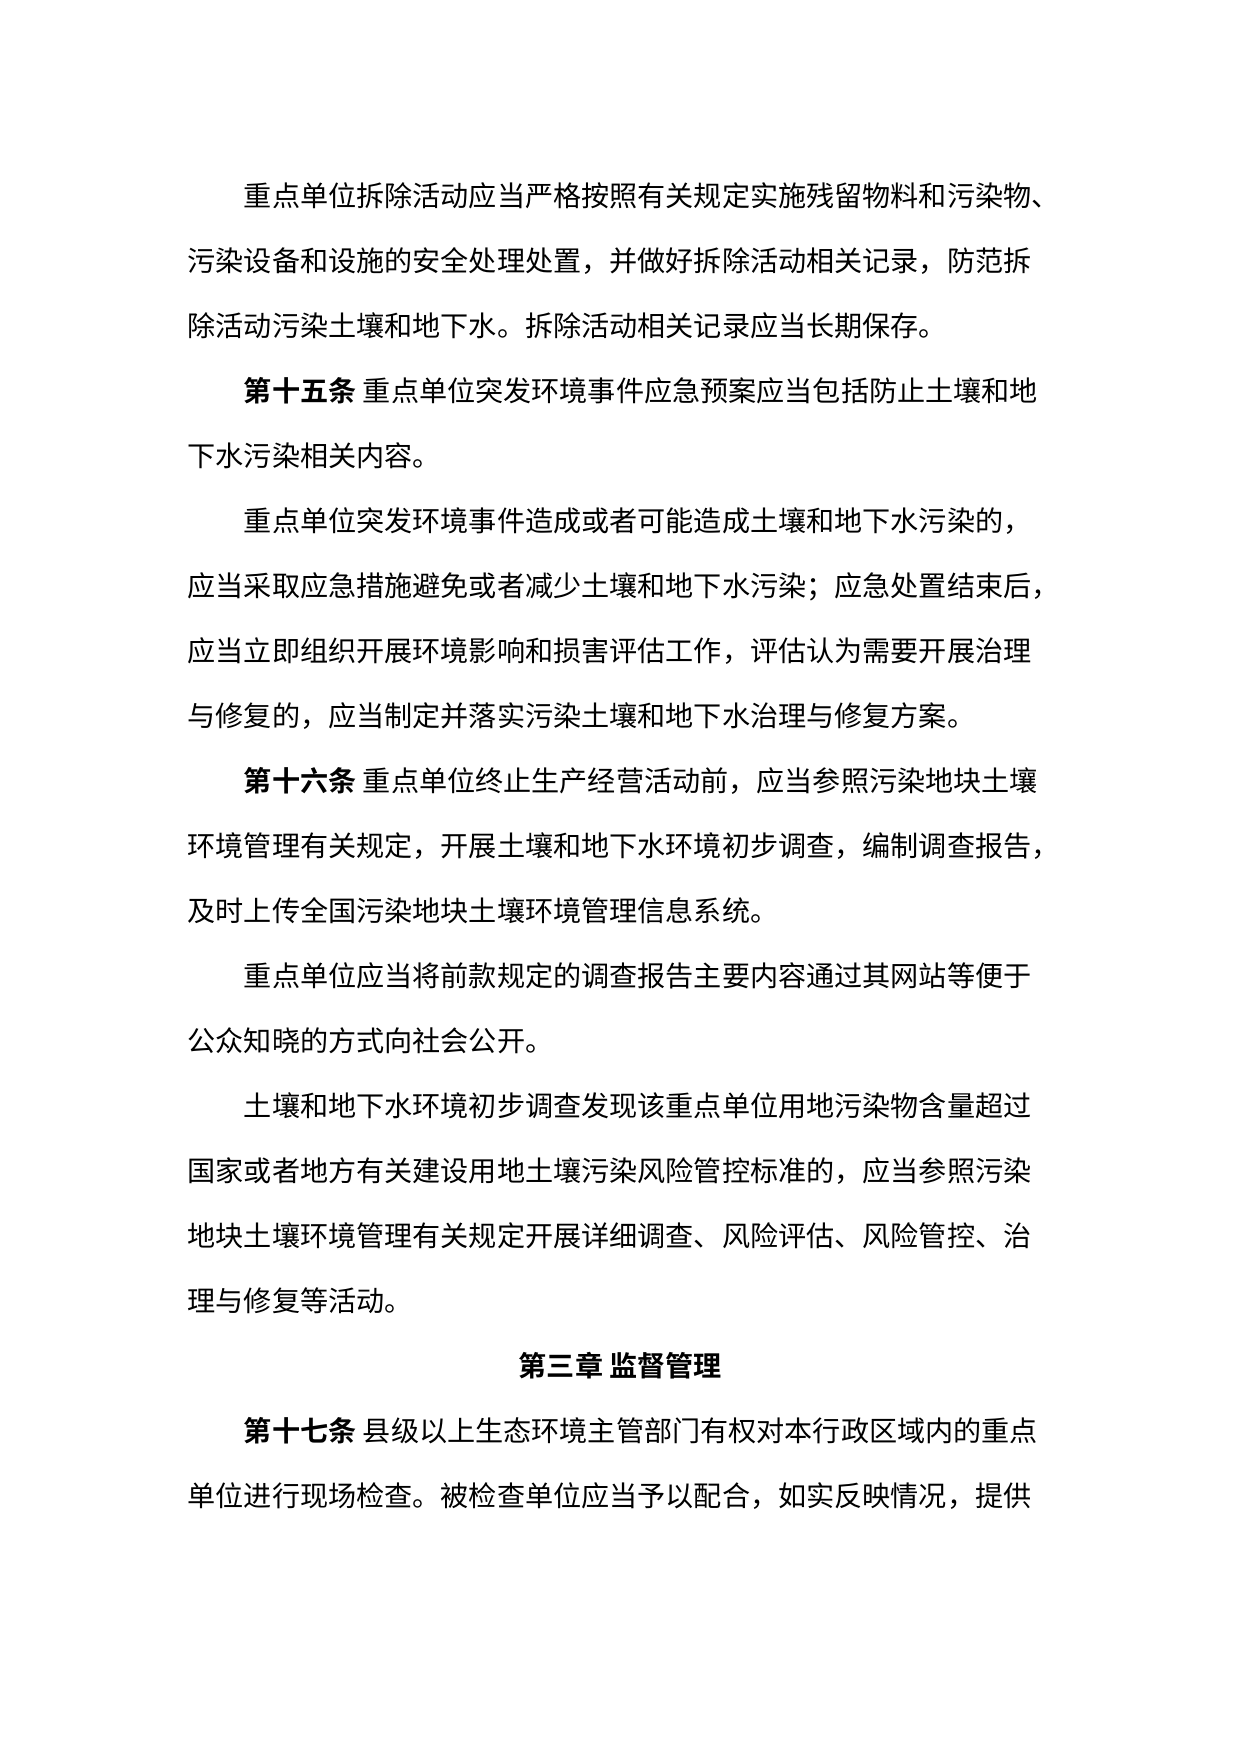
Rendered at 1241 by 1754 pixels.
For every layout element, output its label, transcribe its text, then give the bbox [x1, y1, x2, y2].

text 土壤和地下水环境初步调查发现该重点单位用地污染物含量超过国家或者地方有关建设用地土壤污染风险管控标准的，应当参照污染地块土壤环境管理有关规定开展详细调查、风险评估、风险管控、治理与修复等活动。 [187, 1072, 1053, 1332]
text 重点单位应当将前款规定的调查报告主要内容通过其网站等便于公众知晓的方式向社会公开。 [187, 942, 1053, 1072]
text 第十五条 重点单位突发环境事件应急预案应当包括防止土壤和地下水污染相关内容。 [187, 357, 1053, 487]
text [187, 1397, 1053, 1527]
text 重点单位突发环境事件造成或者可能造成土壤和地下水污染的，应当采取应急措施避免或者减少土壤和地下水污染；应急处置结束后，应当立即组织开展环境影响和损害评估工作，评估认为需要开展治理与修复的，应当制定并落实污染土壤和地下水治理与修复方案。 [187, 487, 1053, 747]
text 重点单位拆除活动应当严格按照有关规定实施残留物料和污染物、污染设备和设施的安全处理处置，并做好拆除活动相关记录，防范拆除活动污染土壤和地下水。拆除活动相关记录应当长期保存。 [187, 162, 1053, 357]
text 第十六条 重点单位终止生产经营活动前，应当参照污染地块土壤环境管理有关规定，开展土壤和地下水环境初步调查，编制调查报告，及时上传全国污染地块土壤环境管理信息系统。 [187, 747, 1053, 942]
text 第三章 监督管理 [187, 1332, 1053, 1397]
